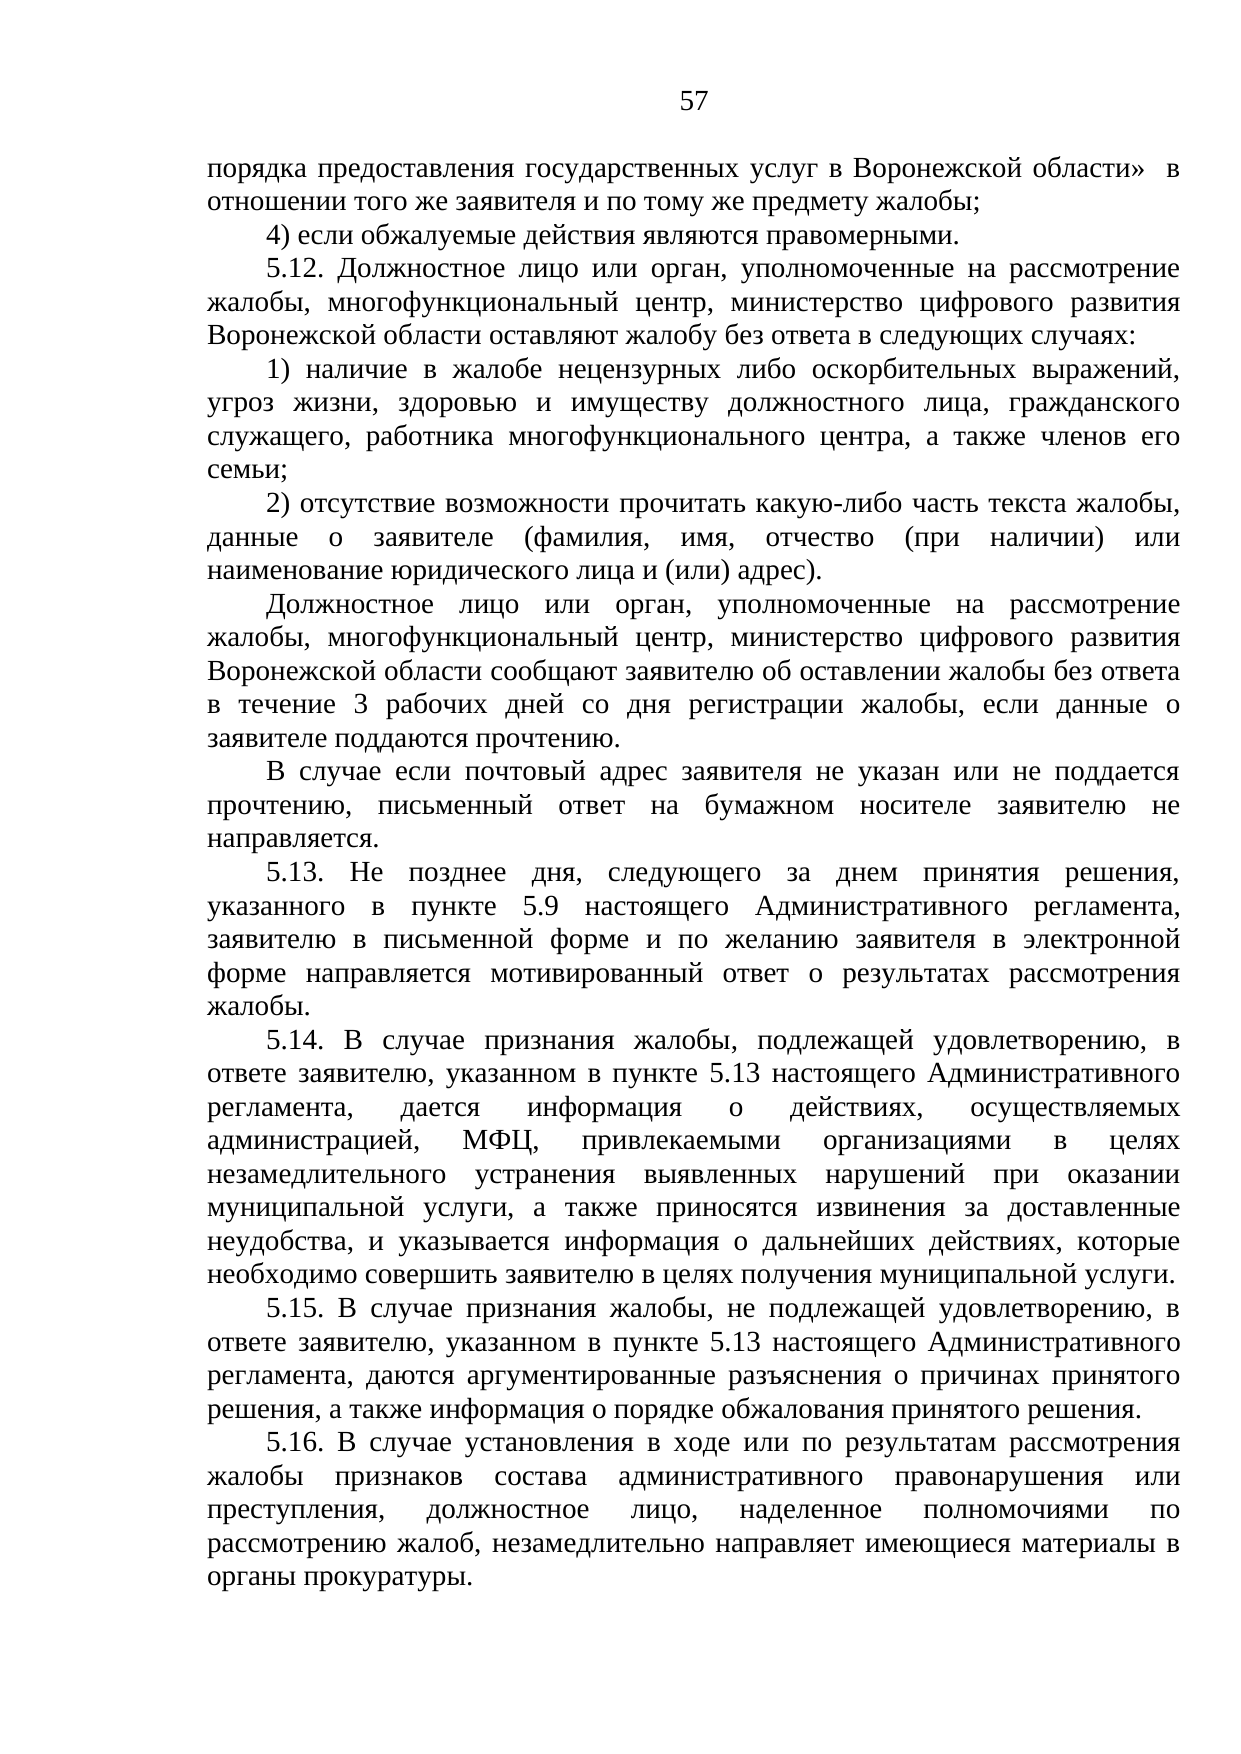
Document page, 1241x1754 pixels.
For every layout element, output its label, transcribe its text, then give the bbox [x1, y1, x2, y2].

text 1) наличие в жалобе нецензурных либо оскорбительных выражений, угроз жизни, здоровью и имуществу должностного лица, гражданского служащего, работника многофункционального центра, а также членов его семьи; [207, 351, 1181, 485]
text 4) если обжалуемые действия являются правомерными. [207, 217, 1181, 250]
text 2) отсутствие возможности прочитать какую-либо часть текста жалобы, данные о заявителе (фамилия, имя, отчество (при наличии) или наименование юридического лица и (или) адрес). [207, 485, 1181, 586]
text 5.13. Не позднее дня, следующего за днем принятия решения, указанного в пункте 5.9 настоящего Административного регламента, заявителю в письменной форме и по желанию заявителя в электронной форме направляется мотивированный ответ о результатах рассмотрения жалобы. [207, 854, 1181, 1022]
text 5.12. Должностное лицо или орган, уполномоченные на рассмотрение жалобы, многофункциональный центр, министерство цифрового развития Воронежской области оставляют жалобу без ответа в следующих случаях: [207, 250, 1181, 351]
text 5.15. В случае признания жалобы, не подлежащей удовлетворению, в ответе заявителю, указанном в пункте 5.13 настоящего Административного регламента, даются аргументированные разъяснения о причинах принятого решения, а также информация о порядке обжалования принятого решения. [207, 1290, 1181, 1424]
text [207, 150, 1181, 217]
text В случае если почтовый адрес заявителя не указан или не поддается прочтению, письменный ответ на бумажном носителе заявителю не направляется. [207, 753, 1181, 854]
text Должностное лицо или орган, уполномоченные на рассмотрение жалобы, многофункциональный центр, министерство цифрового развития Воронежской области сообщают заявителю об оставлении жалобы без ответа в течение 3 рабочих дней со дня регистрации жалобы, если данные о заявителе поддаются прочтению. [207, 586, 1181, 753]
text 5.14. В случае признания жалобы, подлежащей удовлетворению, в ответе заявителю, указанном в пункте 5.13 настоящего Административного регламента, дается информация о действиях, осуществляемых администрацией, МФЦ, привлекаемыми организациями в целях незамедлительного устранения выявленных нарушений при оказании муниципальной услуги, а также приносятся извинения за доставленные неудобства, и указывается информация о дальнейших действиях, которые необходимо совершить заявителю в целях получения муниципальной услуги. [207, 1022, 1181, 1290]
text 5.16. В случае установления в ходе или по результатам рассмотрения жалобы признаков состава административного правонарушения или преступления, должностное лицо, наделенное полномочиями по рассмотрению жалоб, незамедлительно направляет имеющиеся материалы в органы прокуратуры. [207, 1424, 1181, 1592]
